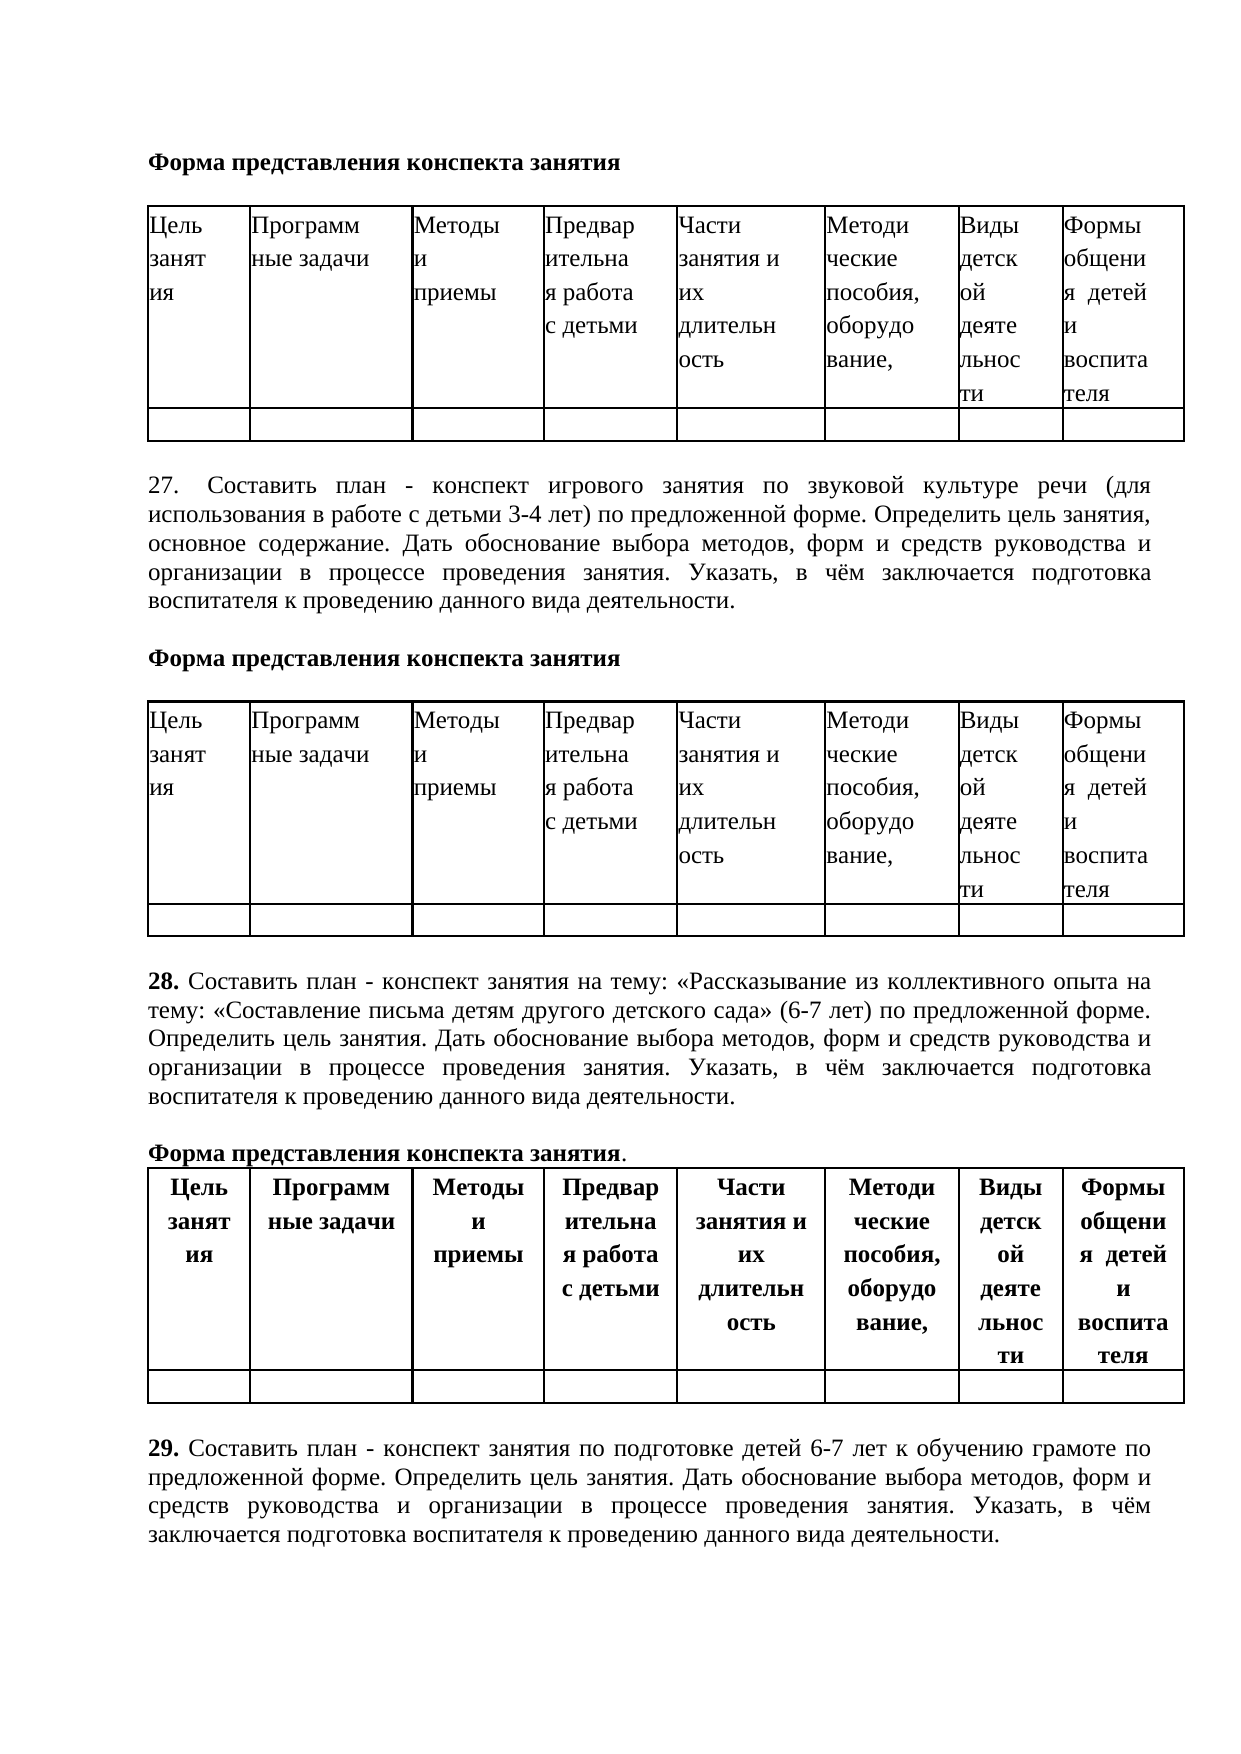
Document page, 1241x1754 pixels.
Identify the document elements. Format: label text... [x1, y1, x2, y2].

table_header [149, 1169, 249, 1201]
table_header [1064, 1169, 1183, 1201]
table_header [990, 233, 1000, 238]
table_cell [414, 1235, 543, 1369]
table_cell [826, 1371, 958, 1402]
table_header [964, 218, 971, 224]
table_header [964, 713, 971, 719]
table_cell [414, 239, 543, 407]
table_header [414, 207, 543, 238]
text 29. Составить план - конспект занятия по подготовке детей 6-7 лет к обучению грамоте по предложенной форме. Определить цель занятия. Дать обоснование выбора методов, форм и средств руководства и организации в процессе проведения занятия. Указать, в чём заключается подготовка воспитателя к проведению данного вида деятельности. [148, 1433, 1152, 1548]
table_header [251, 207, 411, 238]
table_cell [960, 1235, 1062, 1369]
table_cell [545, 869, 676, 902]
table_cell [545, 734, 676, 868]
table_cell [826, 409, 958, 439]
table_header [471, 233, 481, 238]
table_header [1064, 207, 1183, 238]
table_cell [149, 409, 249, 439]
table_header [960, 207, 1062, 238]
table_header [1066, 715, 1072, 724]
list Составить план - конспект игрового занятия по звуковой культуре речи (для использования в работе с детьми 3-4 лет) по предложенной форме. Определить цель занятия, основное содержание. Дать обоснование выбора методов, форм и средств руководства и организации в процессе проведения занятия. Указать, в чём заключается подготовка воспитателя к проведению данного вида деятельности. [148, 470, 1152, 614]
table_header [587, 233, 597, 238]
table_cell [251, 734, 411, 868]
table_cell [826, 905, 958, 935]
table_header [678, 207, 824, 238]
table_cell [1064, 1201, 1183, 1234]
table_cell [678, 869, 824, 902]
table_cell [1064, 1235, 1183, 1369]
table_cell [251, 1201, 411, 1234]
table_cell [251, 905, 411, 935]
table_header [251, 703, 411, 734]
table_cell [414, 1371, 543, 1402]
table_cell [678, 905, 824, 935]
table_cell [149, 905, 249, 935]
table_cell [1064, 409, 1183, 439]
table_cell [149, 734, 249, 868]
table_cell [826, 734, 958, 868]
text Форма представления конспекта занятия [148, 643, 1181, 672]
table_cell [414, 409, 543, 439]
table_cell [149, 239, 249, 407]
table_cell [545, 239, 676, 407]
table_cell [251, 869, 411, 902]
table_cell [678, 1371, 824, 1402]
text 28. Составить план - конспект занятия на тему: «Рассказывание из коллективного опыта на тему: «Составление письма детям другого детского сада» (6-7 лет) по предложенной форме. Определить цель занятия. Дать обоснование выбора методов, форм и средств руководства и организации в процессе проведения занятия. Указать, в чём заключается подготовка воспитателя к проведению данного вида деятельности. [148, 966, 1152, 1110]
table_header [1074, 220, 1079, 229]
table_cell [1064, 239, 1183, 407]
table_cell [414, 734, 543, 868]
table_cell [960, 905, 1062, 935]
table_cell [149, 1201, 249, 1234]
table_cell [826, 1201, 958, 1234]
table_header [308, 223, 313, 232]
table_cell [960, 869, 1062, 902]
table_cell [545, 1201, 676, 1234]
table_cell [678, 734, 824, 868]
text Форма представления конспекта занятия. [148, 1138, 1181, 1167]
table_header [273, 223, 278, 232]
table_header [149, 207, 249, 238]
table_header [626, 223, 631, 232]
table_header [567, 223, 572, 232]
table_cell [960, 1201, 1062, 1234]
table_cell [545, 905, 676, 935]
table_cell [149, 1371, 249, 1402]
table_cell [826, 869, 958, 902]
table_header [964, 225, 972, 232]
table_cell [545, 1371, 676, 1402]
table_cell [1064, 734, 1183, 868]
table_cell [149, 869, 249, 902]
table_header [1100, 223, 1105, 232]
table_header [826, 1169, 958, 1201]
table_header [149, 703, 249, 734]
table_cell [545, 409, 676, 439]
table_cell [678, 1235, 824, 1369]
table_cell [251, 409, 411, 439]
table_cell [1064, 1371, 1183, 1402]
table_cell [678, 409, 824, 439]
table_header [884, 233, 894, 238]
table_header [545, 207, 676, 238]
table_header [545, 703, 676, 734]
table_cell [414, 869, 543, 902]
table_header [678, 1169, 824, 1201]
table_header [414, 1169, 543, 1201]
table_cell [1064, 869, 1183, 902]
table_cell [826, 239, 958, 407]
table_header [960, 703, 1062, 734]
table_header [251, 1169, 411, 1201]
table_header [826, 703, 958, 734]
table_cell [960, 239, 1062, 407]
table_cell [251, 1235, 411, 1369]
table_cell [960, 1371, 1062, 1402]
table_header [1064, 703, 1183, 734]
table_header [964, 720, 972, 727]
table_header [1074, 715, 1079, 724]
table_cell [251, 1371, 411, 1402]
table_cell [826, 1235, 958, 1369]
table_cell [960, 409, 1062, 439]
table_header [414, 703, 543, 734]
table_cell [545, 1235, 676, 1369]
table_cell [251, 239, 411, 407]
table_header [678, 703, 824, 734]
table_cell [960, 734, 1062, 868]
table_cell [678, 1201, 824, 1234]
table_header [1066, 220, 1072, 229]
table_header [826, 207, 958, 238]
text Форма представления конспекта занятия [148, 147, 1181, 176]
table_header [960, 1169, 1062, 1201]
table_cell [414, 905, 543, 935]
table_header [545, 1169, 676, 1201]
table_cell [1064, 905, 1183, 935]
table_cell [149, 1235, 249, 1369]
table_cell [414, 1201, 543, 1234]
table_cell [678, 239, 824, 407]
